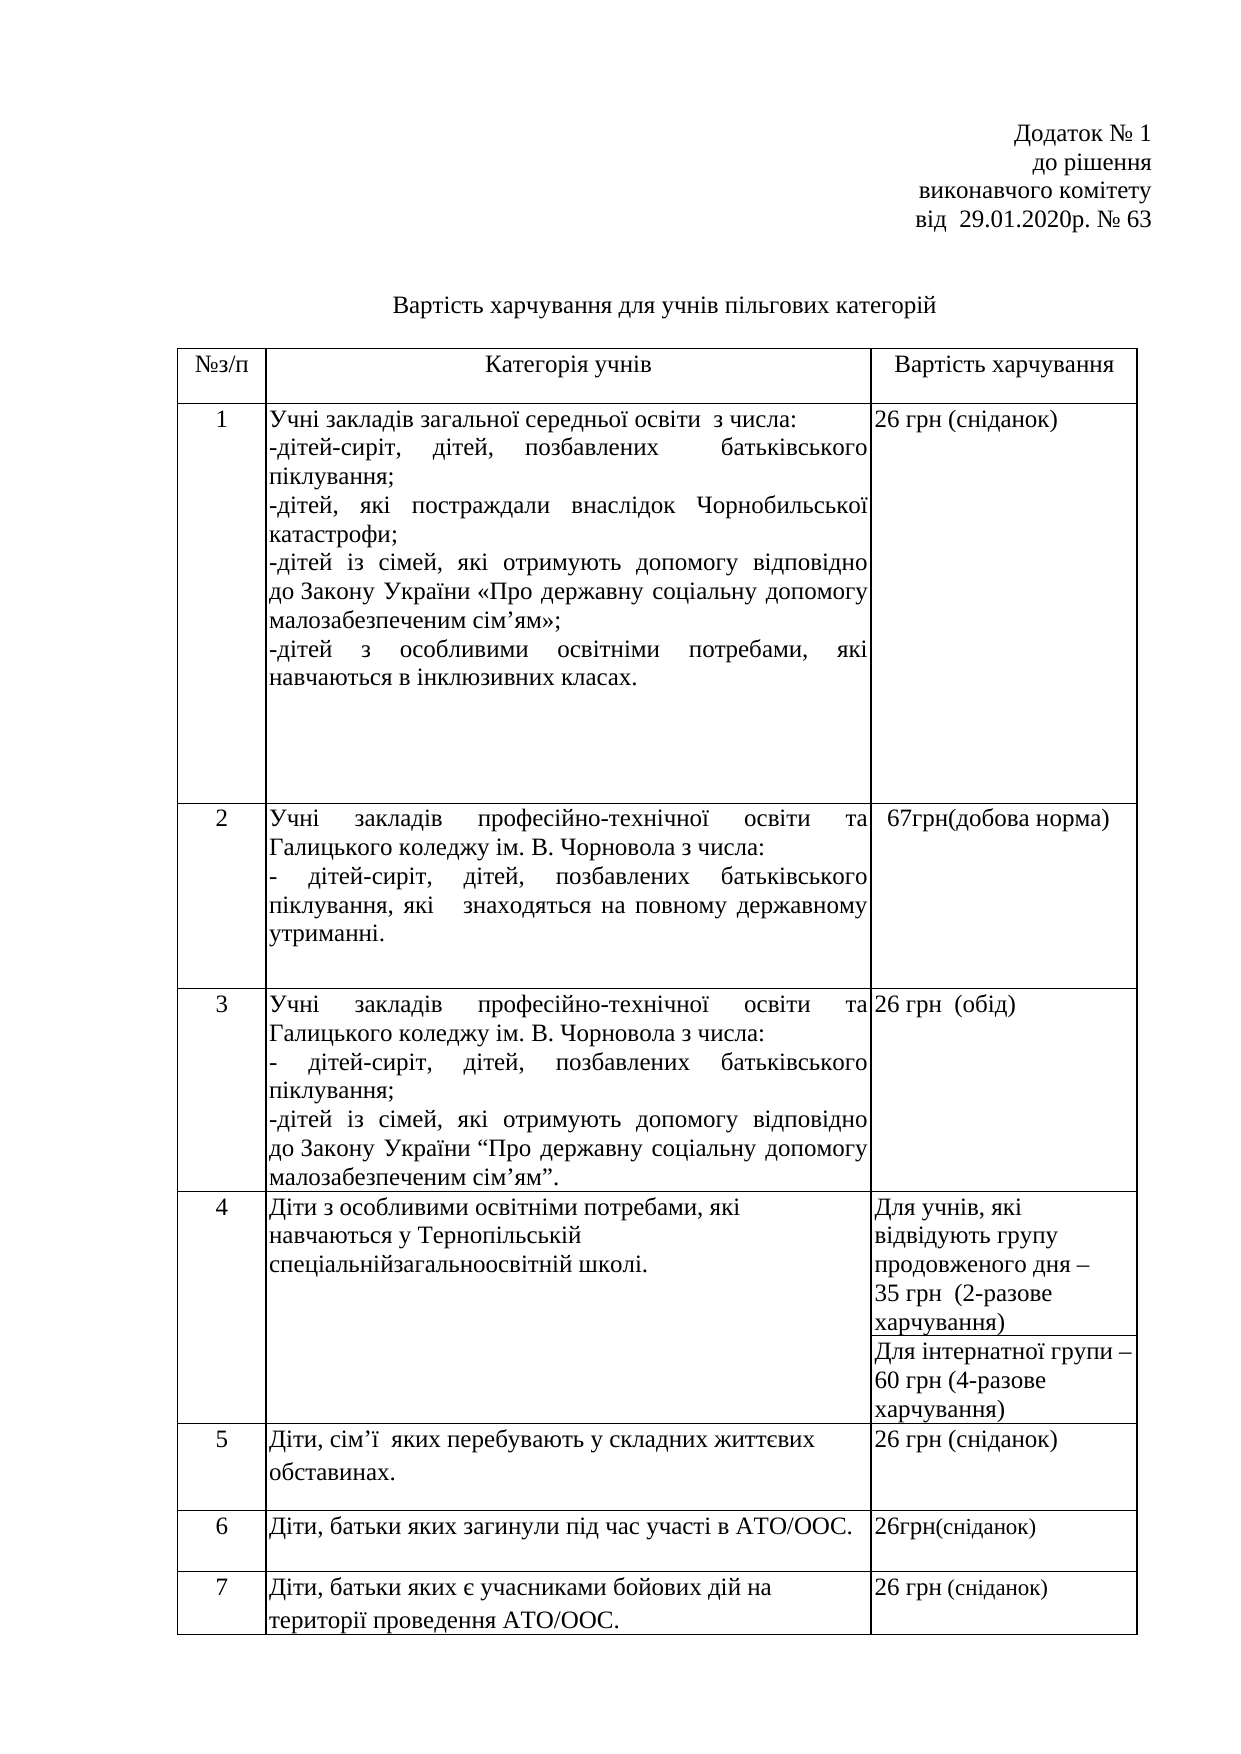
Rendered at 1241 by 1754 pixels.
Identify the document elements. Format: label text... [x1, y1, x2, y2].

table_cell Учні закладів загальної середньої освіти з числа: -дітей-сиріт, дітей, позбавлених батьківського піклування; -дітей, які постраждали внаслідок Чорнобильської катастрофи; -дітей із сімей, які отримують допомогу відповідно до Закону України «Про державну соціальну допомогу малозабезпеченим сім’ям»; -дітей з особливими освітніми потребами, які навчаються в інклюзивних класах. [267, 404, 870, 802]
text Вартість харчування для учнів пільгових категорій [177, 291, 1152, 319]
table_cell Для інтернатної групи –60 грн (4-разове харчування) [872, 1336, 1136, 1423]
table_cell 1 [178, 404, 265, 802]
table_cell Для учнів, які відвідують групу продовженого дня – 35 грн (2-разове харчування) [872, 1192, 1136, 1335]
table_cell 26грн(сніданок) [872, 1511, 1136, 1571]
table_cell 2 [178, 804, 265, 988]
table_header Категорія учнів [267, 349, 870, 403]
table_cell 67грн(добова норма) [872, 804, 1136, 988]
table_cell Учні закладів професійно-технічної освіти та Галицького коледжу ім. В. Чорновола з числа: - дітей-сиріт, дітей, позбавлених батьківського піклування, які знаходяться на повному державному утриманні. [267, 804, 870, 988]
table_cell 7 [178, 1572, 265, 1634]
text виконавчого комітету [841, 176, 1152, 204]
table_cell 26 грн (обід) [872, 989, 1136, 1191]
table_cell 6 [178, 1511, 265, 1571]
table_cell 26 грн (сніданок) [872, 1424, 1136, 1510]
table_cell 26 грн (сніданок) [872, 404, 1136, 802]
text до рішення [841, 147, 1152, 176]
table_cell Діти, батьки яких є учасниками бойових дій на території проведення АТО/ООС. [267, 1572, 870, 1634]
table_cell 4 [178, 1192, 265, 1423]
table_cell 3 [178, 989, 265, 1191]
table_cell Діти, батьки яких загинули під час участі в АТО/ООС. [267, 1511, 870, 1571]
table_cell Діти з особливими освітніми потребами, які навчаються у Тернопільській спеціальнійзагальноосвітній школі. [267, 1192, 870, 1423]
table_header №з/п [178, 349, 265, 403]
table_cell Діти, сім’ї яких перебувають у складних життєвих обставинах. [267, 1424, 870, 1510]
table_header Вартість харчування [872, 349, 1136, 403]
text Додаток № 1 [177, 118, 1152, 147]
table_cell 5 [178, 1424, 265, 1510]
text від 29.01.2020р. № 63 [841, 204, 1152, 233]
table_cell 26 грн (сніданок) [872, 1572, 1136, 1634]
table_cell Учні закладів професійно-технічної освіти та Галицького коледжу ім. В. Чорновола з числа: - дітей-сиріт, дітей, позбавлених батьківського піклування; -дітей із сімей, які отримують допомогу відповідно до Закону України “Про державну соціальну допомогу малозабезпеченим сім’ям”. [394, 989, 870, 1191]
